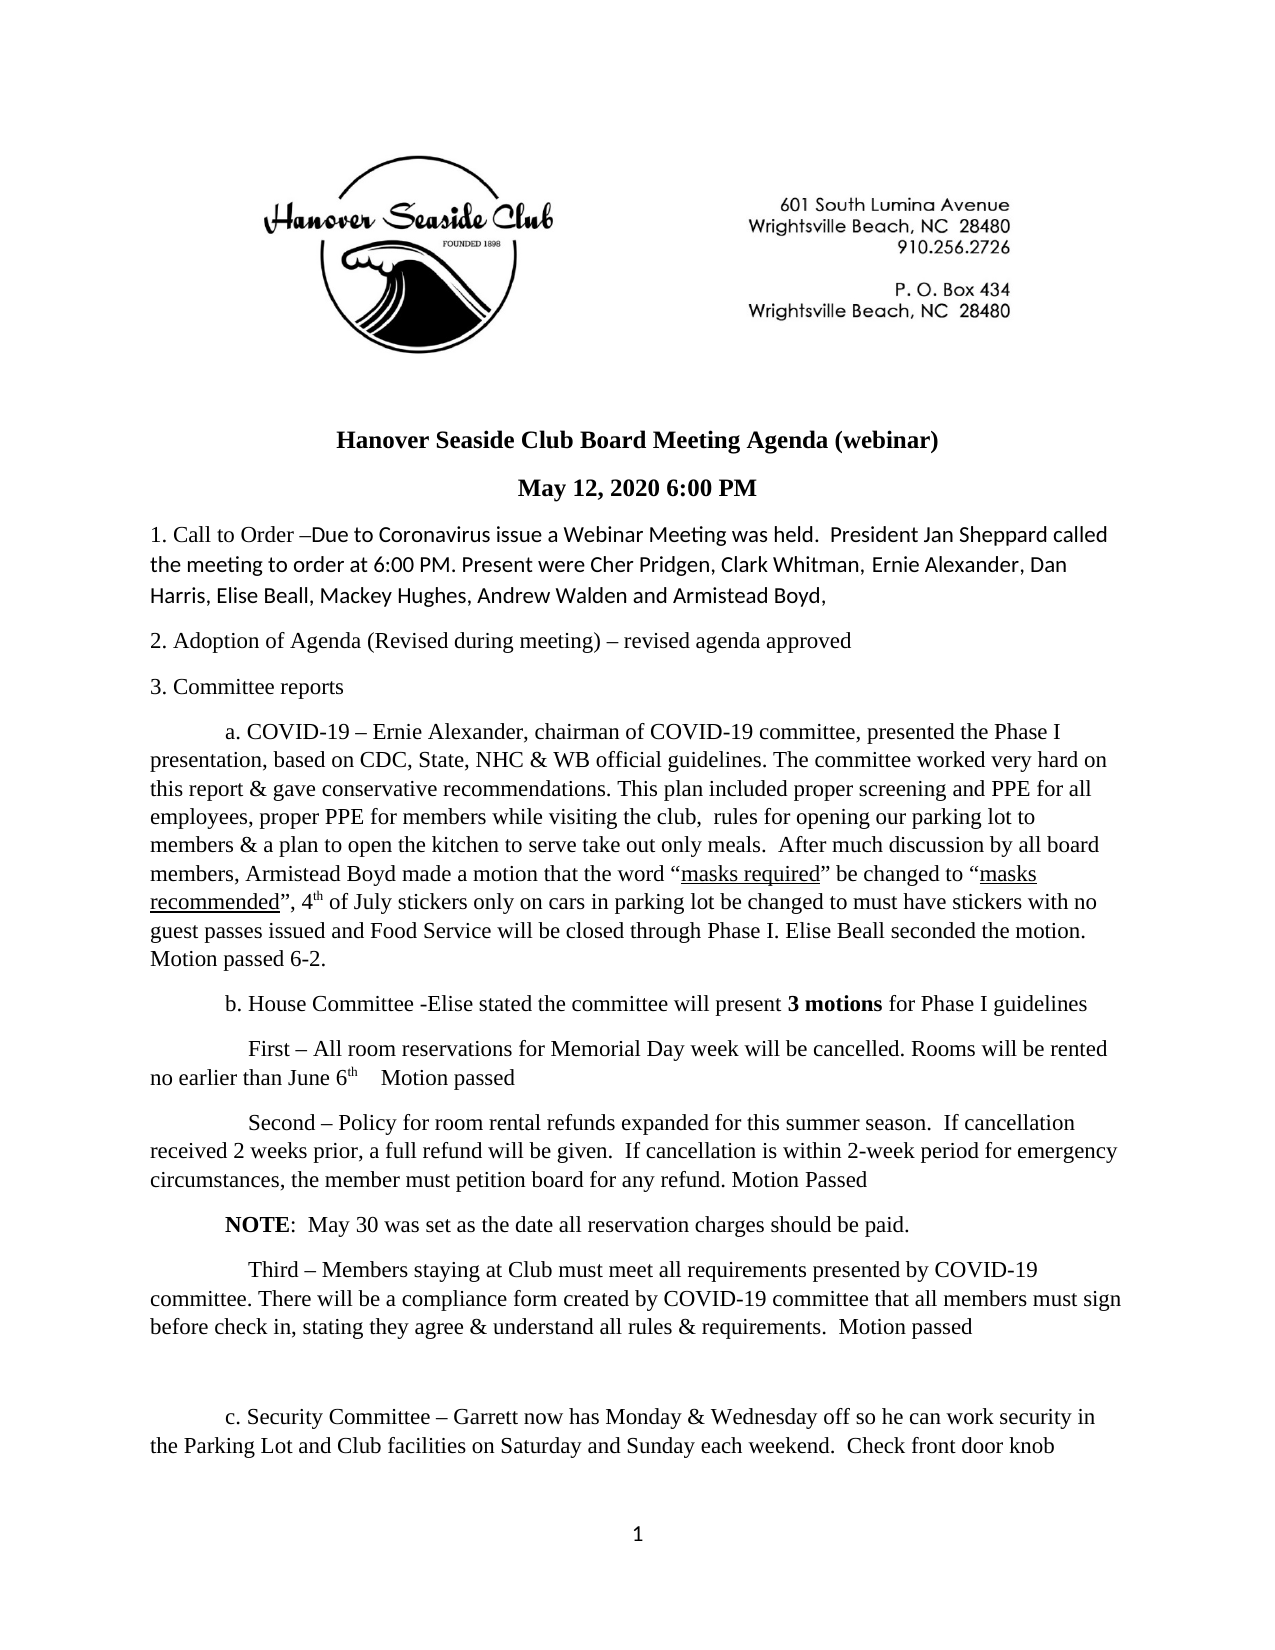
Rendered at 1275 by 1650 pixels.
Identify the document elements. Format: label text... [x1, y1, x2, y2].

text Hanover Seaside Club Board Meeting Agenda (webinar) [150, 425, 1125, 454]
text Third – Members staying at Club must meet all requirements presented by COVID-19 committee. There will be a compliance form created by COVID-19 committee that all members must sign before check in, stating they agree & understand all rules & requirements. Motion passed [150, 1256, 1125, 1339]
picture [150, 150, 1125, 357]
text a. COVID-19 – Ernie Alexander, chairman of COVID-19 committee, presented the Phase I presentation, based on CDC, State, NHC & WB official guidelines. The committee worked very hard on this report & gave conservative recommendations. This plan included proper screening and PPE for all employees, proper PPE for members while visiting the club, rules for opening our parking lot to members & a plan to open the kitchen to serve take out only meals. After much discussion by all board members, Armistead Boyd made a motion that the word “masks required” be changed to “masks recommended”, 4th of July stickers only on cars in parking lot be changed to must have stickers with no guest passes issued and Food Service will be closed through Phase I. Elise Beall seconded the motion. Motion passed 6-2. [150, 718, 1125, 972]
text 3. Committee reports [150, 673, 1125, 699]
text First – All room reservations for Memorial Day week will be cancelled. Rooms will be rented no earlier than June 6th Motion passed [150, 1036, 1125, 1090]
text NOTE: May 30 was set as the date all reservation charges should be paid. [150, 1211, 1125, 1237]
text b. House Committee -Elise stated the committee will present 3 motions for Phase I guidelines [150, 990, 1125, 1017]
text May 12, 2020 6:00 PM [150, 473, 1125, 501]
text 1. Call to Order –Due to Coronavirus issue a Webinar Meeting was held. President Jan Sheppard called the meeting to order at 6:00 PM. Present were Cher Pridgen, Clark Whitman, Ernie Alexander, Dan Harris, Elise Beall, Mackey Hughes, Andrew Walden and Armistead Boyd, [150, 520, 1125, 609]
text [150, 1403, 1125, 1458]
text 2. Adoption of Agenda (Revised during meeting) – revised agenda approved [150, 628, 1125, 654]
text Second – Policy for room rental refunds expanded for this summer season. If cancellation received 2 weeks prior, a full refund will be given. If cancellation is within 2-week period for emergency circumstances, the member must petition board for any refund. Motion Passed [150, 1109, 1125, 1192]
